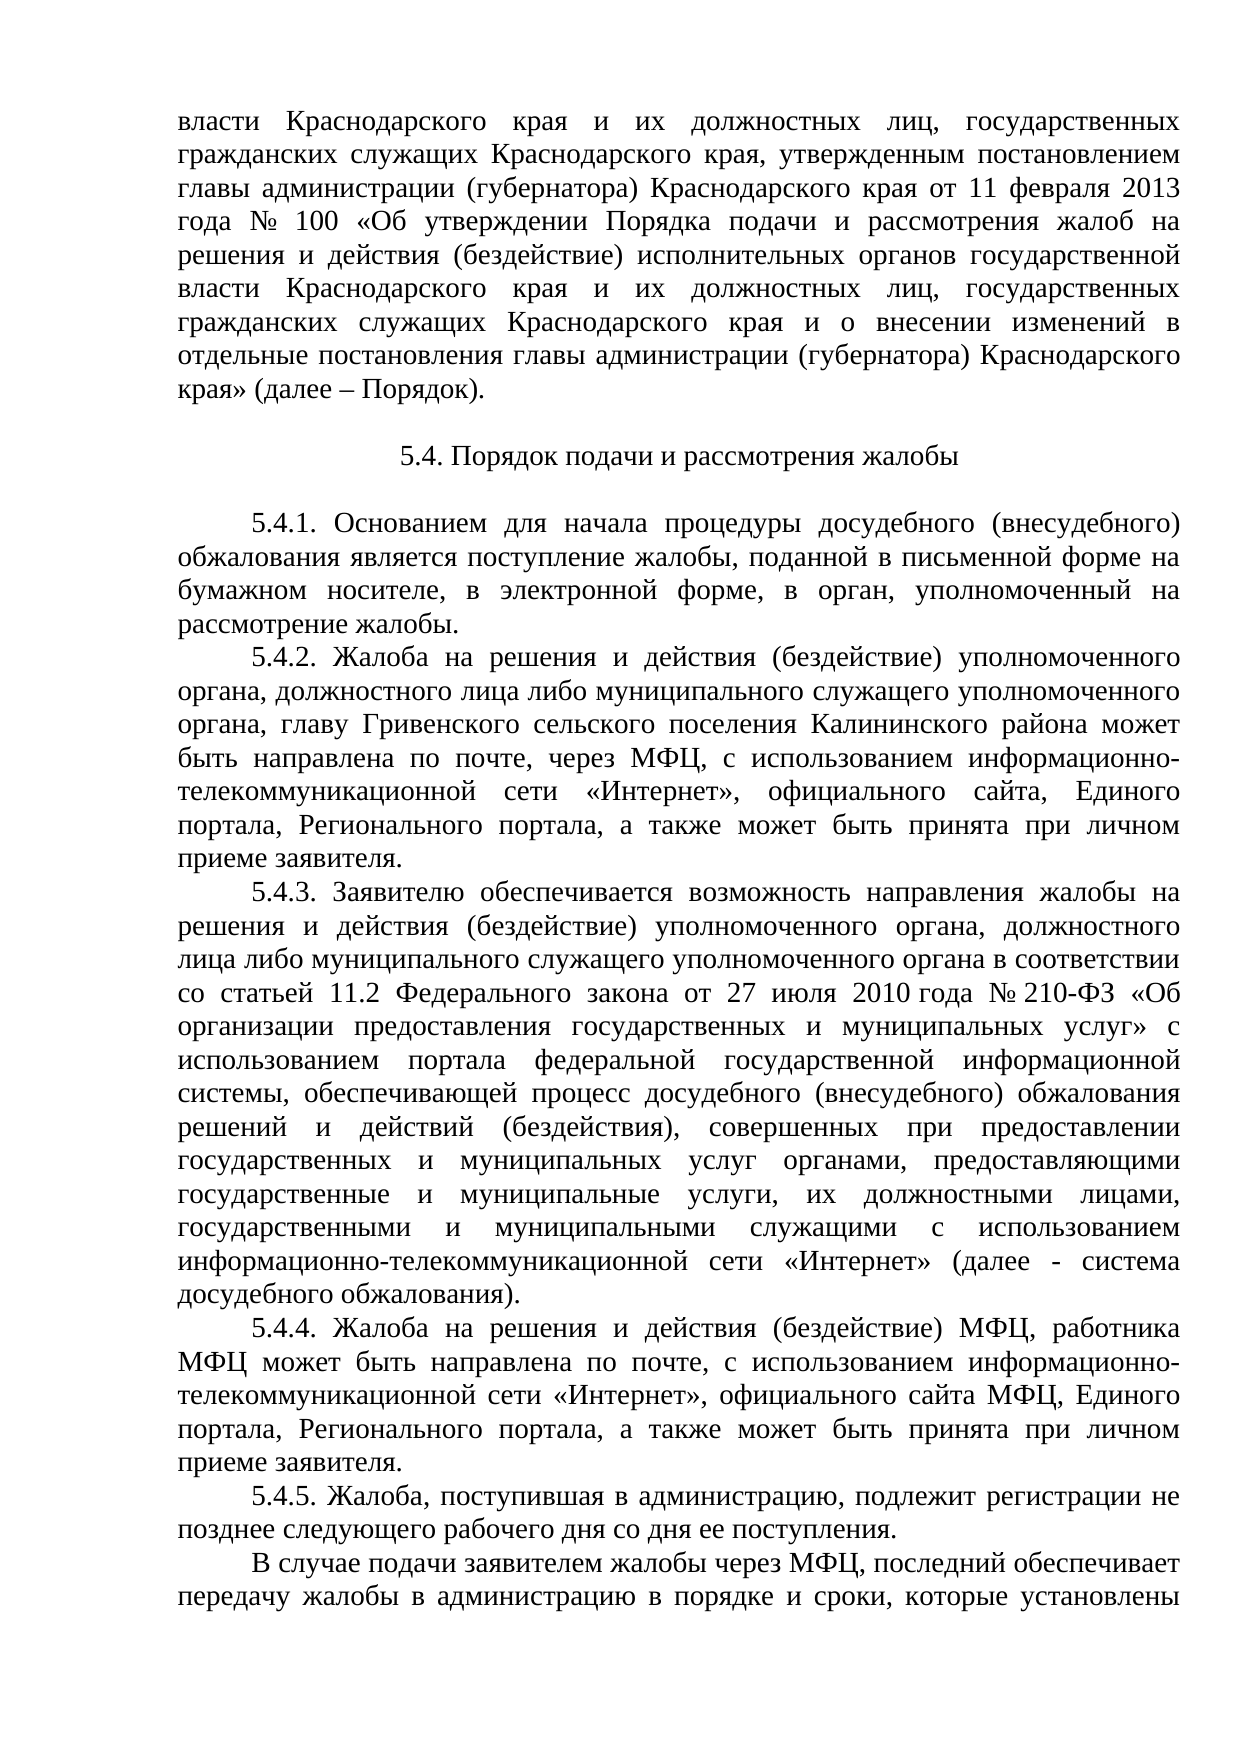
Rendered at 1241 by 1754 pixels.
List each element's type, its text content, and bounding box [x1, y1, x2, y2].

text 5.4. Порядок подачи и рассмотрения жалобы [177, 438, 1181, 472]
text 5.4.3. Заявителю обеспечивается возможность направления жалобы на решения и действия (бездействие) уполномоченного органа, должностного лица либо муниципального служащего уполномоченного органа в соответствии со статьей 11.2 Федерального закона от 27 июля 2010 года № 210-ФЗ «Об организации предоставления государственных и муниципальных услуг» с использованием портала федеральной государственной информационной системы, обеспечивающей процесс досудебного (внесудебного) обжалования решений и действий (бездействия), совершенных при предоставлении государственных и муниципальных услуг органами, предоставляющими государственные и муниципальные услуги, их должностными лицами, государственными и муниципальными служащими с использованием информационно-телекоммуникационной сети «Интернет» (далее - система досудебного обжалования). [177, 874, 1181, 1310]
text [177, 1545, 1181, 1612]
text 5.4.5. Жалоба, поступившая в администрацию, подлежит регистрации не позднее следующего рабочего дня со дня ее поступления. [177, 1478, 1181, 1545]
text 5.4.4. Жалоба на решения и действия (бездействие) МФЦ, работника МФЦ может быть направлена по почте, с использованием информационно-телекоммуникационной сети «Интернет», официального сайта МФЦ, Единого портала, Регионального портала, а также может быть принята при личном приеме заявителя. [177, 1310, 1181, 1478]
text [177, 103, 1181, 404]
text 5.4.2. Жалоба на решения и действия (бездействие) уполномоченного органа, должностного лица либо муниципального служащего уполномоченного органа, главу Гривенского сельского поселения Калининского района может быть направлена по почте, через МФЦ, с использованием информационно-телекоммуникационной сети «Интернет», официального сайта, Единого портала, Регионального портала, а также может быть принята при личном приеме заявителя. [177, 639, 1181, 874]
text 5.4.1. Основанием для начала процедуры досудебного (внесудебного) обжалования является поступление жалобы, поданной в письменной форме на бумажном носителе, в электронной форме, в орган, уполномоченный на рассмотрение жалобы. [177, 505, 1181, 639]
